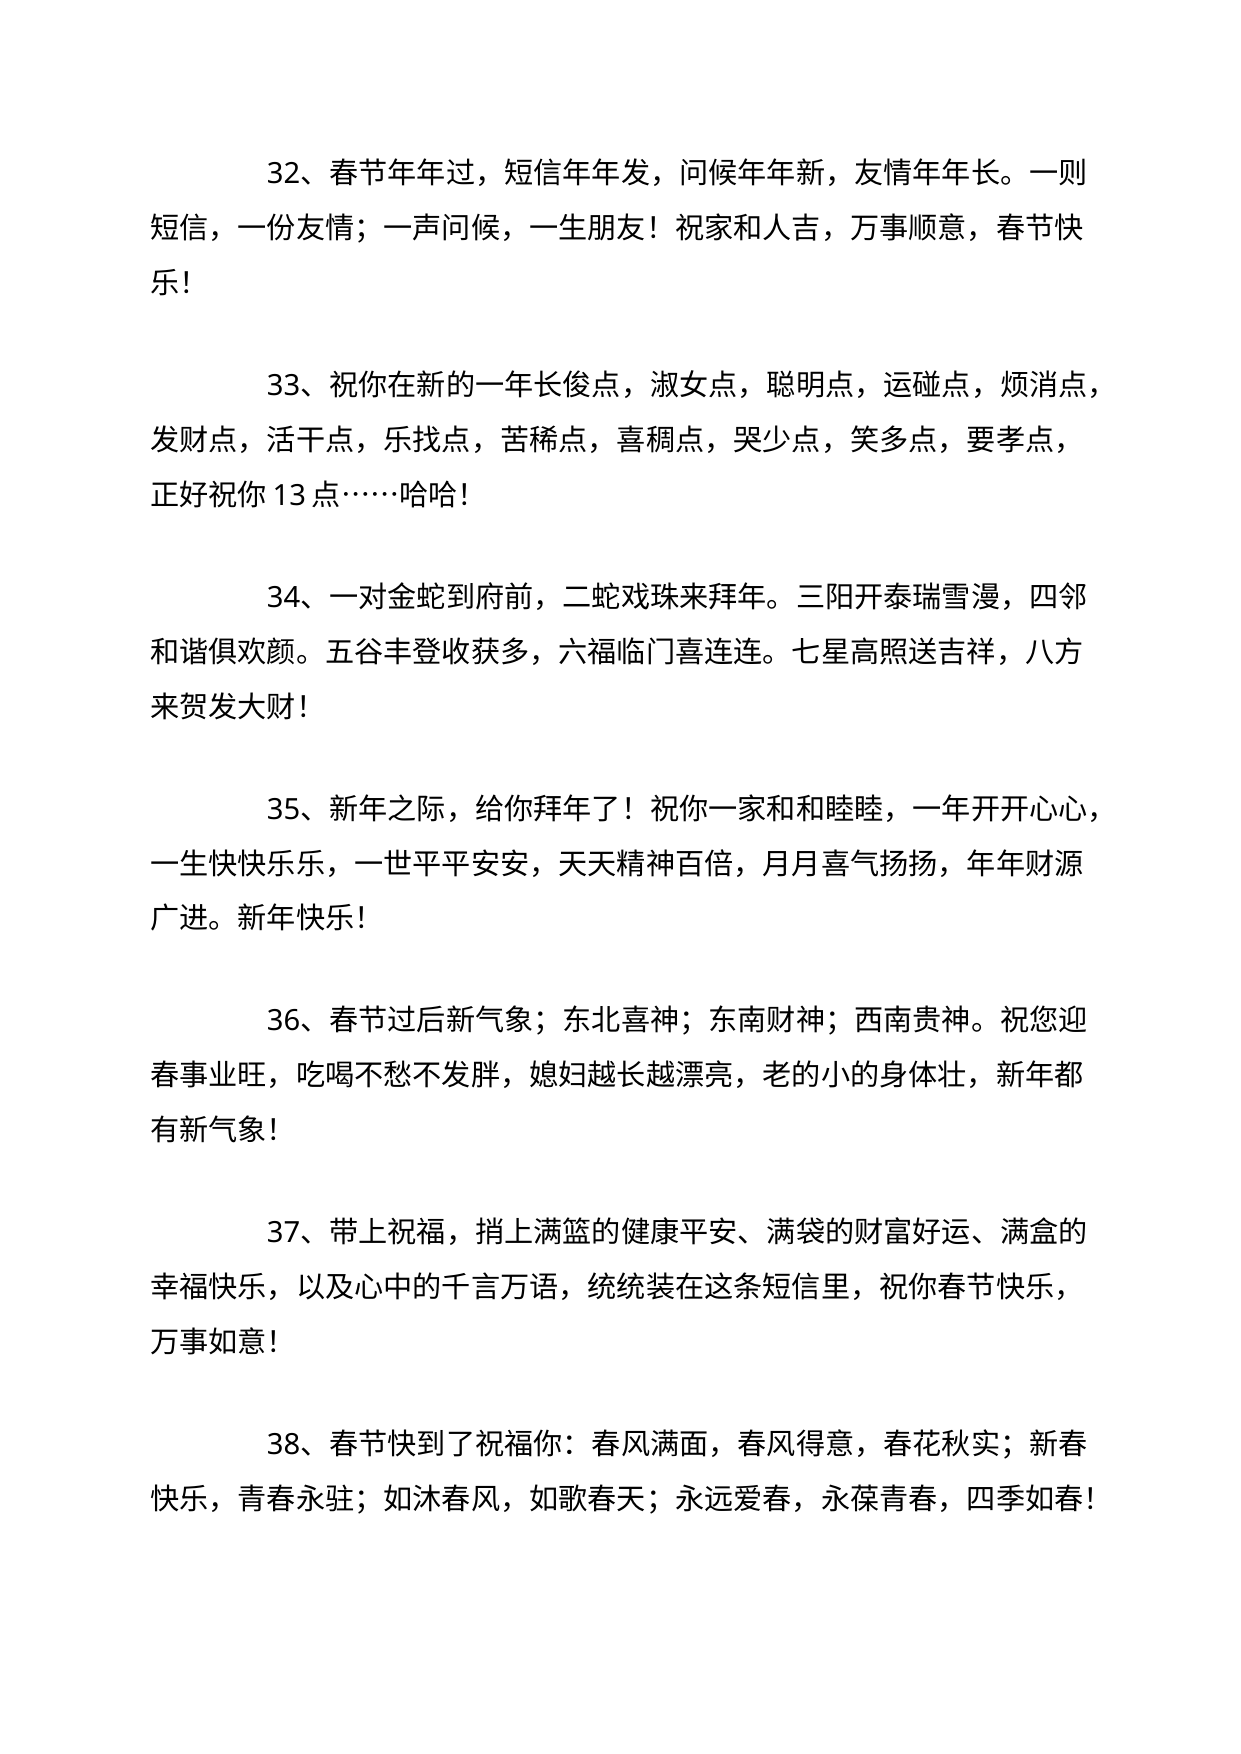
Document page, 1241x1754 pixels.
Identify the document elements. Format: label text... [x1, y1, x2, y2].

text 34、一对金蛇到府前，二蛇戏珠来拜年。三阳开泰瑞雪漫，四邻和谐俱欢颜。五谷丰登收获多，六福临门喜连连。七星高照送吉祥，八方来贺发大财！ [150, 573, 1090, 726]
text 33、祝你在新的一年长俊点，淑女点，聪明点，运碰点，烦消点，发财点，活干点，乐找点，苦稀点，喜稠点，哭少点，笑多点，要孝点，正好祝你13点……哈哈！ [150, 362, 1090, 514]
text 35、新年之际，给你拜年了！祝你一家和和睦睦，一年开开心心，一生快快乐乐，一世平平安安，天天精神百倍，月月喜气扬扬，年年财源广进。新年快乐！ [150, 785, 1090, 937]
text 36、春节过后新气象；东北喜神；东南财神；西南贵神。祝您迎春事业旺，吃喝不愁不发胖，媳妇越长越漂亮，老的小的身体壮，新年都有新气象！ [150, 997, 1090, 1149]
text 38、春节快到了祝福你：春风满面，春风得意，春花秋实；新春快乐，青春永驻；如沐春风，如歌春天；永远爱春，永葆青春，四季如春！ [150, 1420, 1090, 1517]
text 32、春节年年过，短信年年发，问候年年新，友情年年长。一则短信，一份友情；一声问候，一生朋友！祝家和人吉，万事顺意，春节快乐！ [150, 150, 1090, 302]
text 37、带上祝福，捎上满篮的健康平安、满袋的财富好运、满盒的幸福快乐，以及心中的千言万语，统统装在这条短信里，祝你春节快乐，万事如意！ [150, 1208, 1090, 1361]
